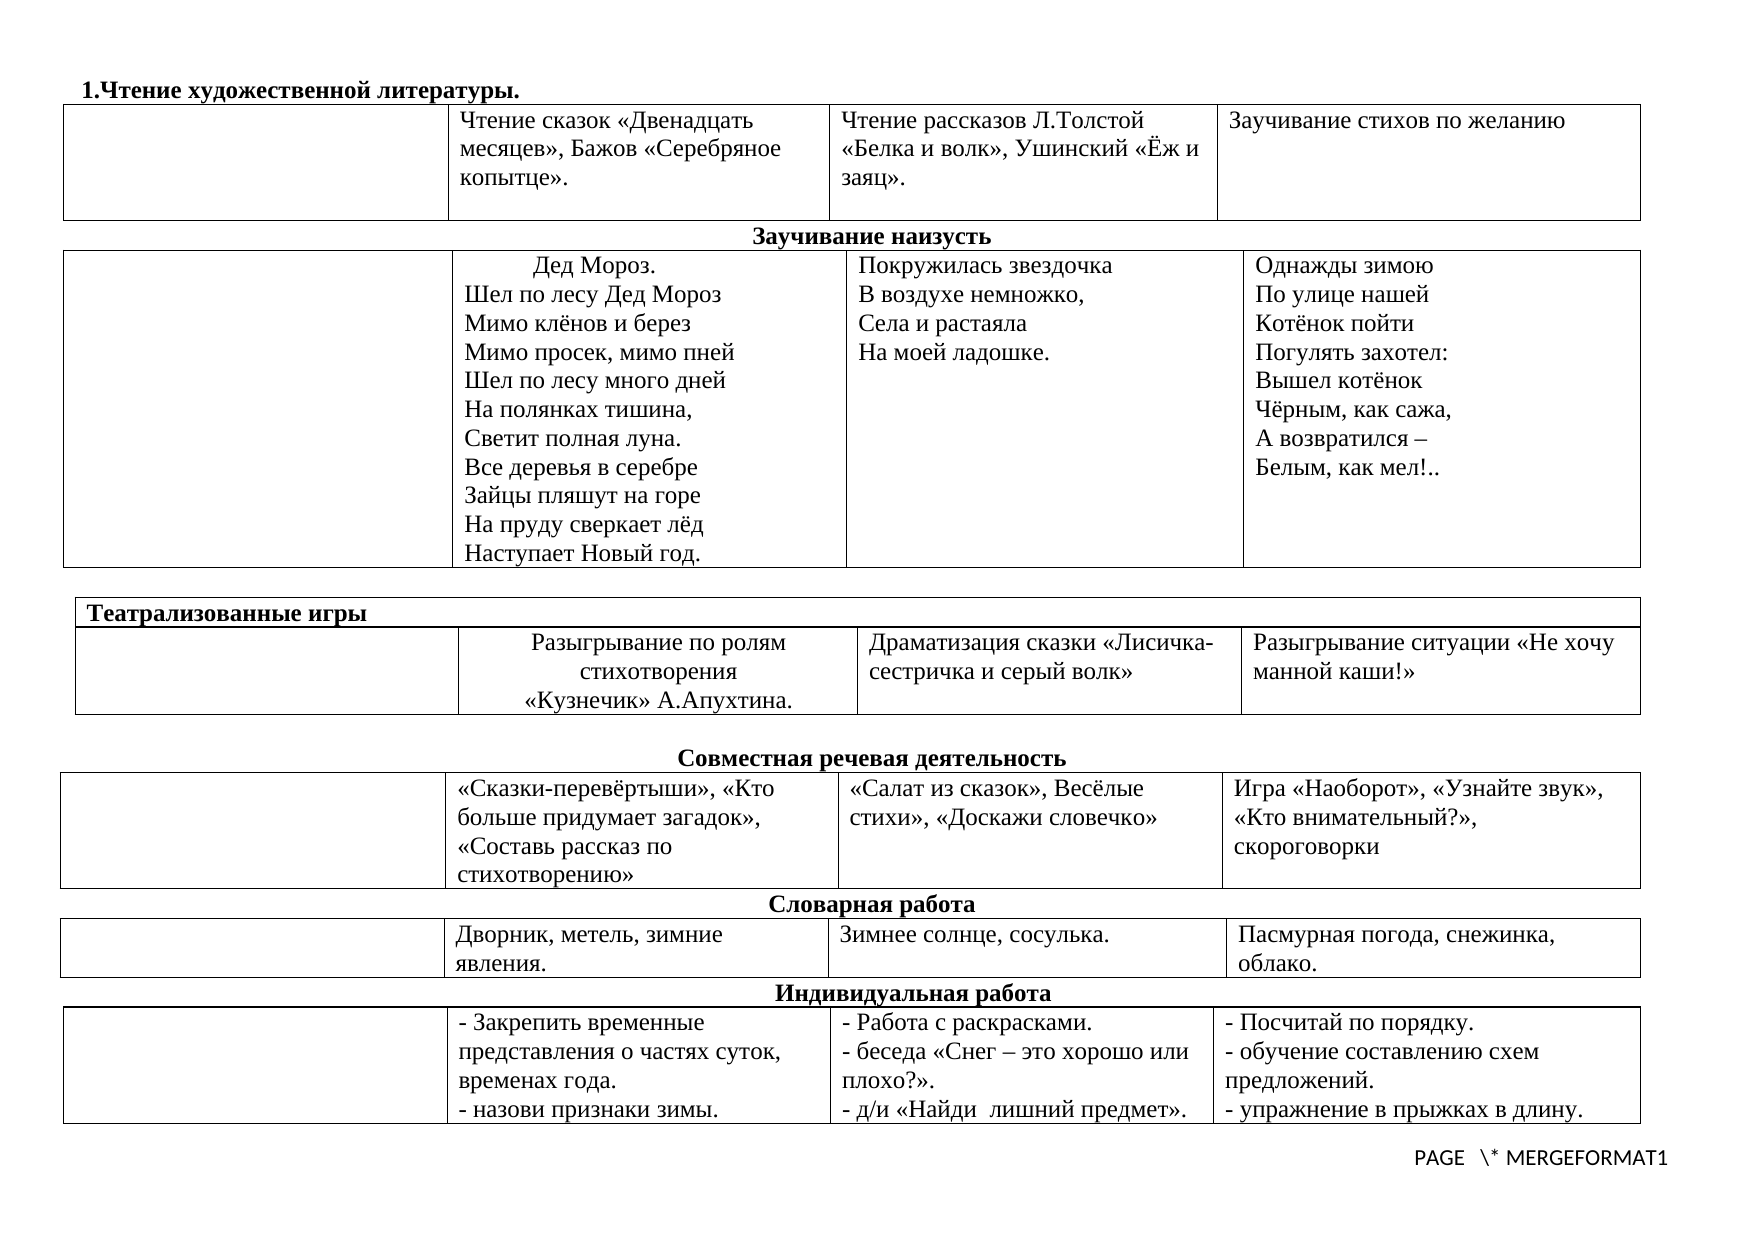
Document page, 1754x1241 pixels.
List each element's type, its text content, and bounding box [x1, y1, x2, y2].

table_header «Сказки-перевёртыши», «Кто больше придумает загадок», «Составь рассказ по стихотворению» [446, 773, 838, 888]
table_header Театрализованные игры [76, 598, 1640, 626]
table_header Чтение сказок «Двенадцать месяцев», Бажов «Серебряное копытце». [449, 105, 829, 220]
table_header [64, 1008, 447, 1122]
table_header Дворник, метель, зимние явления. [445, 919, 828, 977]
table_cell Разыгрывание ситуации «Не хочу манной каши!» [1242, 628, 1640, 714]
text Совместная речевая деятельность [75, 743, 1668, 772]
table_header Зимнее солнце, сосулька. [829, 919, 1226, 977]
table_header Пасмурная погода, снежинка, облако. [1227, 919, 1640, 977]
table_cell Разыгрывание по ролям стихотворения «Кузнечик» А.Апухтина. [459, 628, 857, 714]
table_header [831, 1008, 1213, 1122]
table_header Игра «Наоборот», «Узнайте звук», «Кто внимательный?», скороговорки [1223, 773, 1640, 888]
table_header [61, 919, 444, 977]
table_header Чтение рассказов Л.Толстой «Белка и волк», Ушинский «Ёж и заяц». [830, 105, 1217, 220]
table_cell Драматизация сказки «Лисичка-сестричка и серый волк» [858, 628, 1241, 714]
table_header Покружилась звездочка В воздухе немножко, Села и растаяла На моей ладошке. [847, 251, 1243, 567]
table_header [64, 251, 452, 567]
table_header Дед Мороз. Шел по лесу Дед Мороз Мимо клёнов и берез Мимо просек, мимо пней Шел по лесу много дней На полянках тишина, Светит полная луна. Все деревья в серебре Зайцы пляшут на горе На пруду сверкает лёд Наступает Новый год. [453, 251, 846, 567]
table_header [448, 1008, 830, 1122]
table_header Однажды зимою По улице нашей Котёнок пойти Погулять захотел: Вышел котёнок Чёрным, как сажа, А возвратился – Белым, как мел!.. [1244, 251, 1640, 567]
table_header Заучивание стихов по желанию [1218, 105, 1640, 220]
table_header [64, 105, 448, 220]
text Индивидуальная работа [75, 978, 1668, 1006]
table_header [1214, 1008, 1640, 1122]
text Заучивание наизусть [75, 221, 1668, 249]
text Словарная работа [75, 889, 1668, 918]
table_header «Салат из сказок», Весёлые стихи», «Доскажи словечко» [839, 773, 1222, 888]
text 1.Чтение художественной литературы. [75, 75, 1668, 104]
table_cell [76, 628, 458, 714]
table_header [61, 773, 445, 888]
